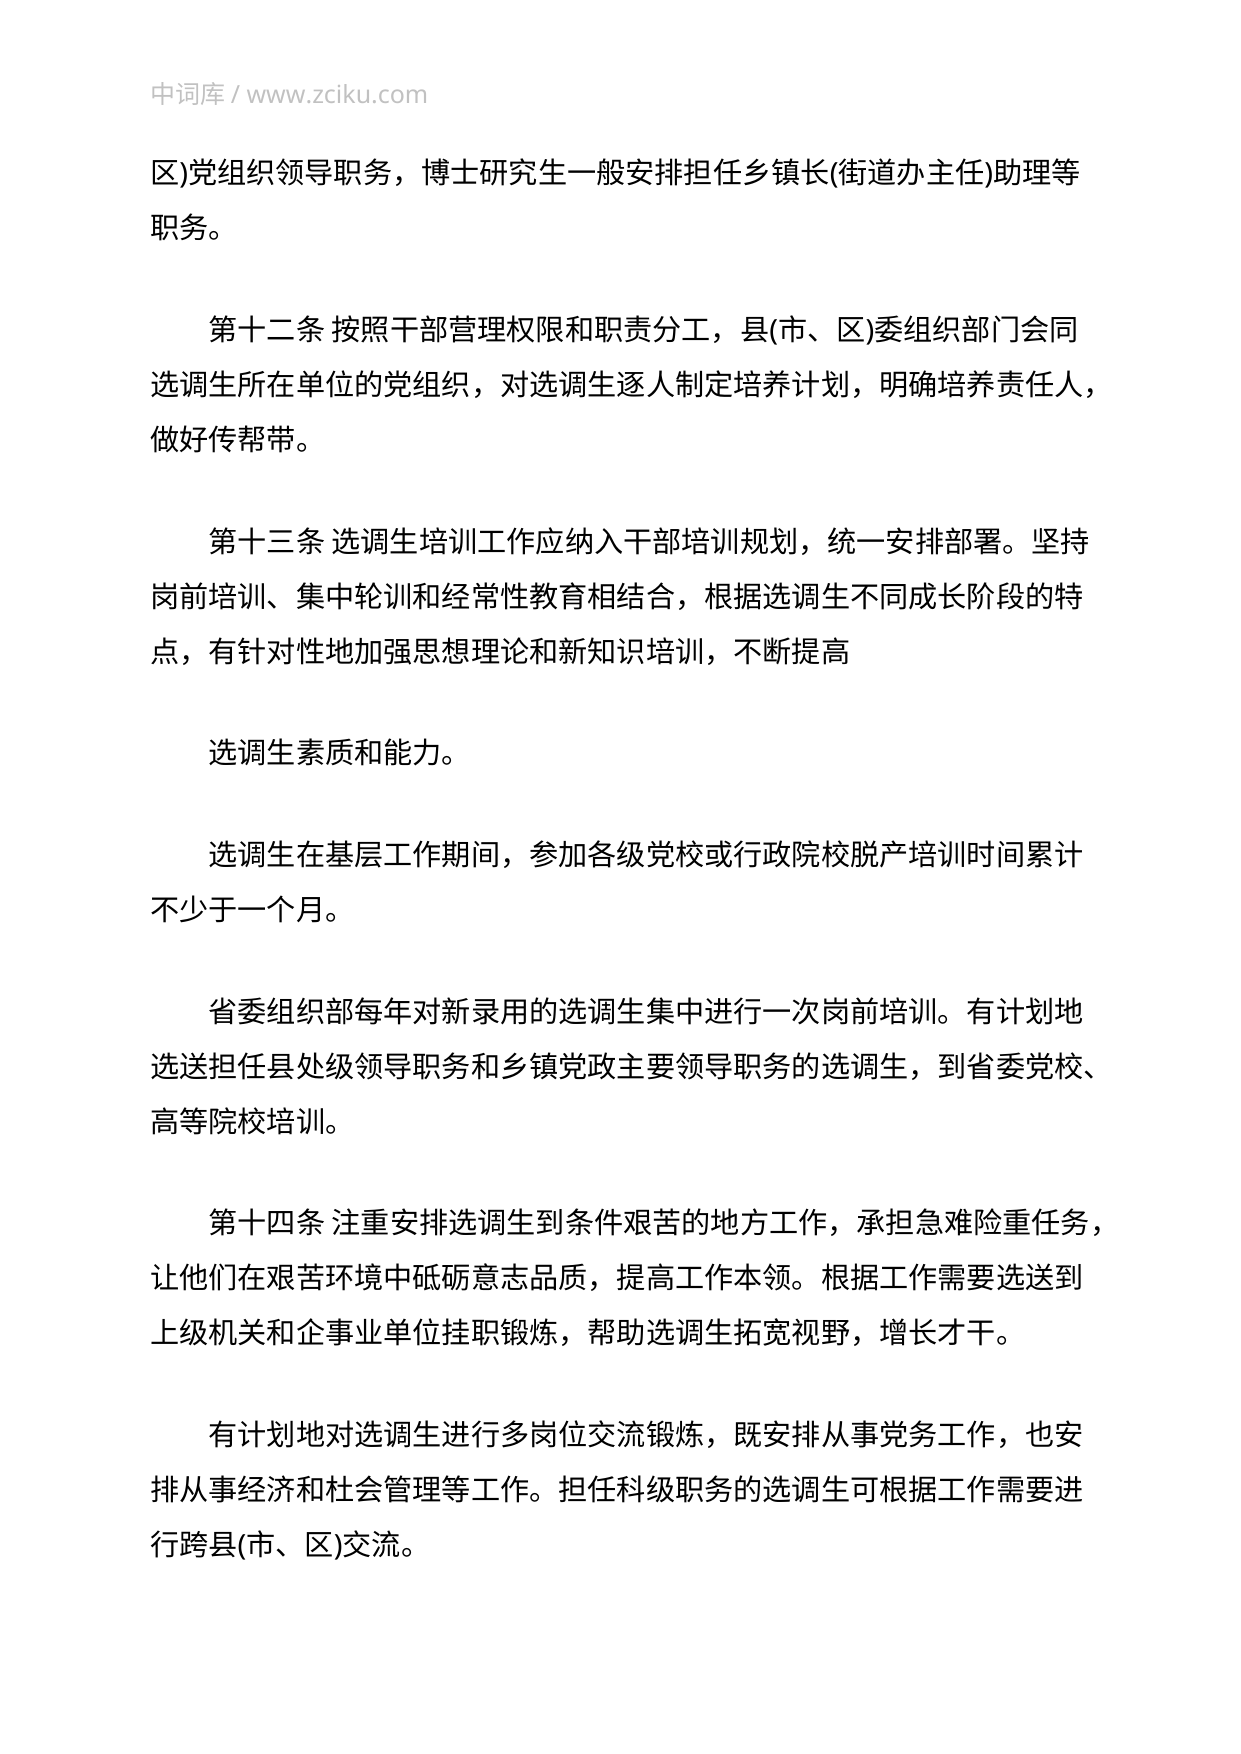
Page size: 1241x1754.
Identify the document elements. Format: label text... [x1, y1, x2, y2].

text 省委组织部每年对新录用的选调生集中进行一次岗前培训。有计划地选送担任县处级领导职务和乡镇党政主要领导职务的选调生，到省委党校、高等院校培训。 [150, 988, 1090, 1141]
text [150, 150, 1090, 247]
text 第十三条 选调生培训工作应纳入干部培训规划，统一安排部署。坚持岗前培训、集中轮训和经常性教育相结合，根据选调生不同成长阶段的特点，有针对性地加强思想理论和新知识培训，不断提高 [150, 518, 1090, 671]
text 第十二条 按照干部营理权限和职责分工，县(市、区)委组织部门会同选调生所在单位的党组织，对选调生逐人制定培养计划，明确培养责任人，做好传帮带。 [150, 307, 1090, 459]
text 有计划地对选调生进行多岗位交流锻炼，既安排从事党务工作，也安排从事经济和杜会管理等工作。担任科级职务的选调生可根据工作需要进行跨县(市、区)交流。 [150, 1412, 1090, 1564]
text 第十四条 注重安排选调生到条件艰苦的地方工作，承担急难险重任务，让他们在艰苦环境中砥砺意志品质，提高工作本领。根据工作需要选送到上级机关和企事业单位挂职锻炼，帮助选调生拓宽视野，增长才干。 [150, 1200, 1090, 1352]
text 选调生素质和能力。 [150, 730, 1090, 772]
text 选调生在基层工作期间，参加各级党校或行政院校脱产培训时间累计不少于一个月。 [150, 832, 1090, 929]
